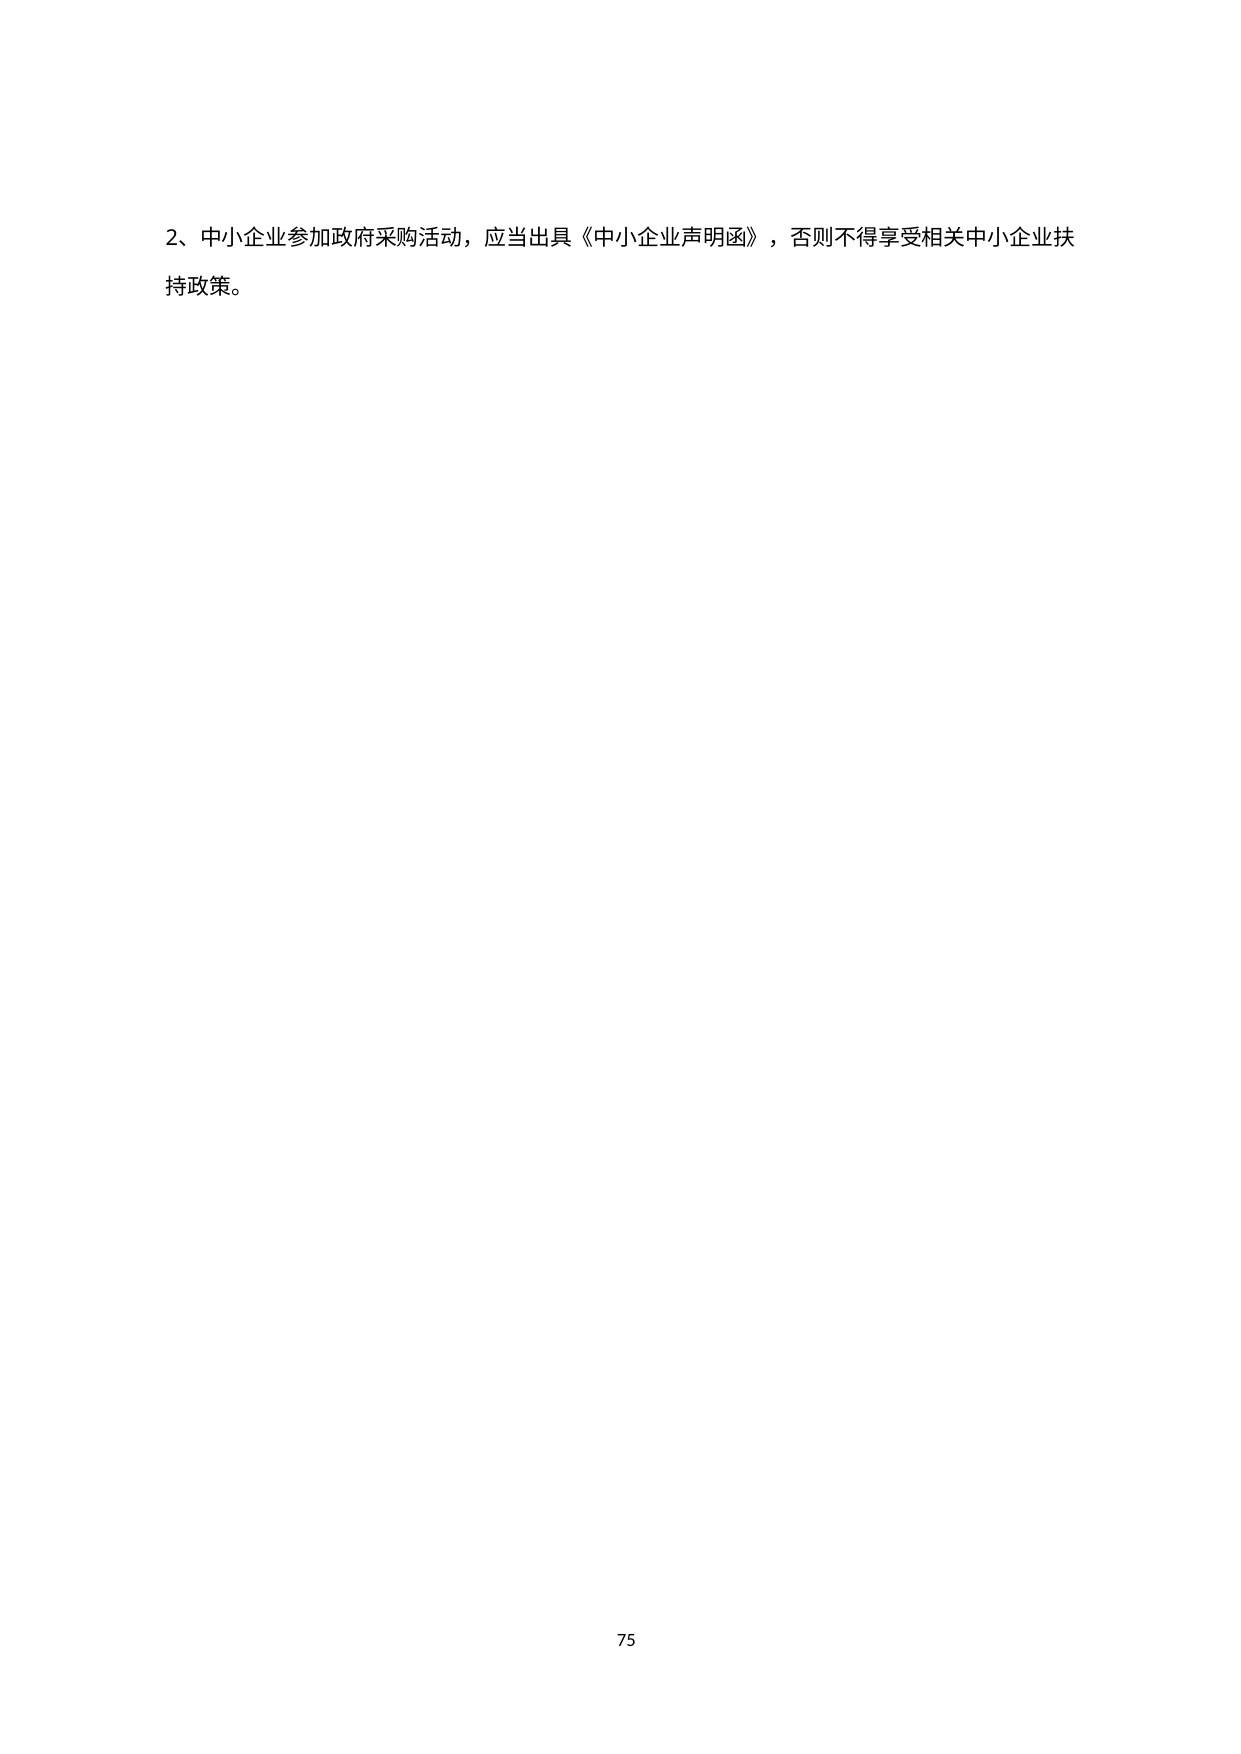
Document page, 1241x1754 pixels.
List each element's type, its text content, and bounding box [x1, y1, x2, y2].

text 2、中小企业参加政府采购活动，应当出具《中小企业声明函》，否则不得享受相关中小企业扶持政策。 [165, 219, 1087, 301]
